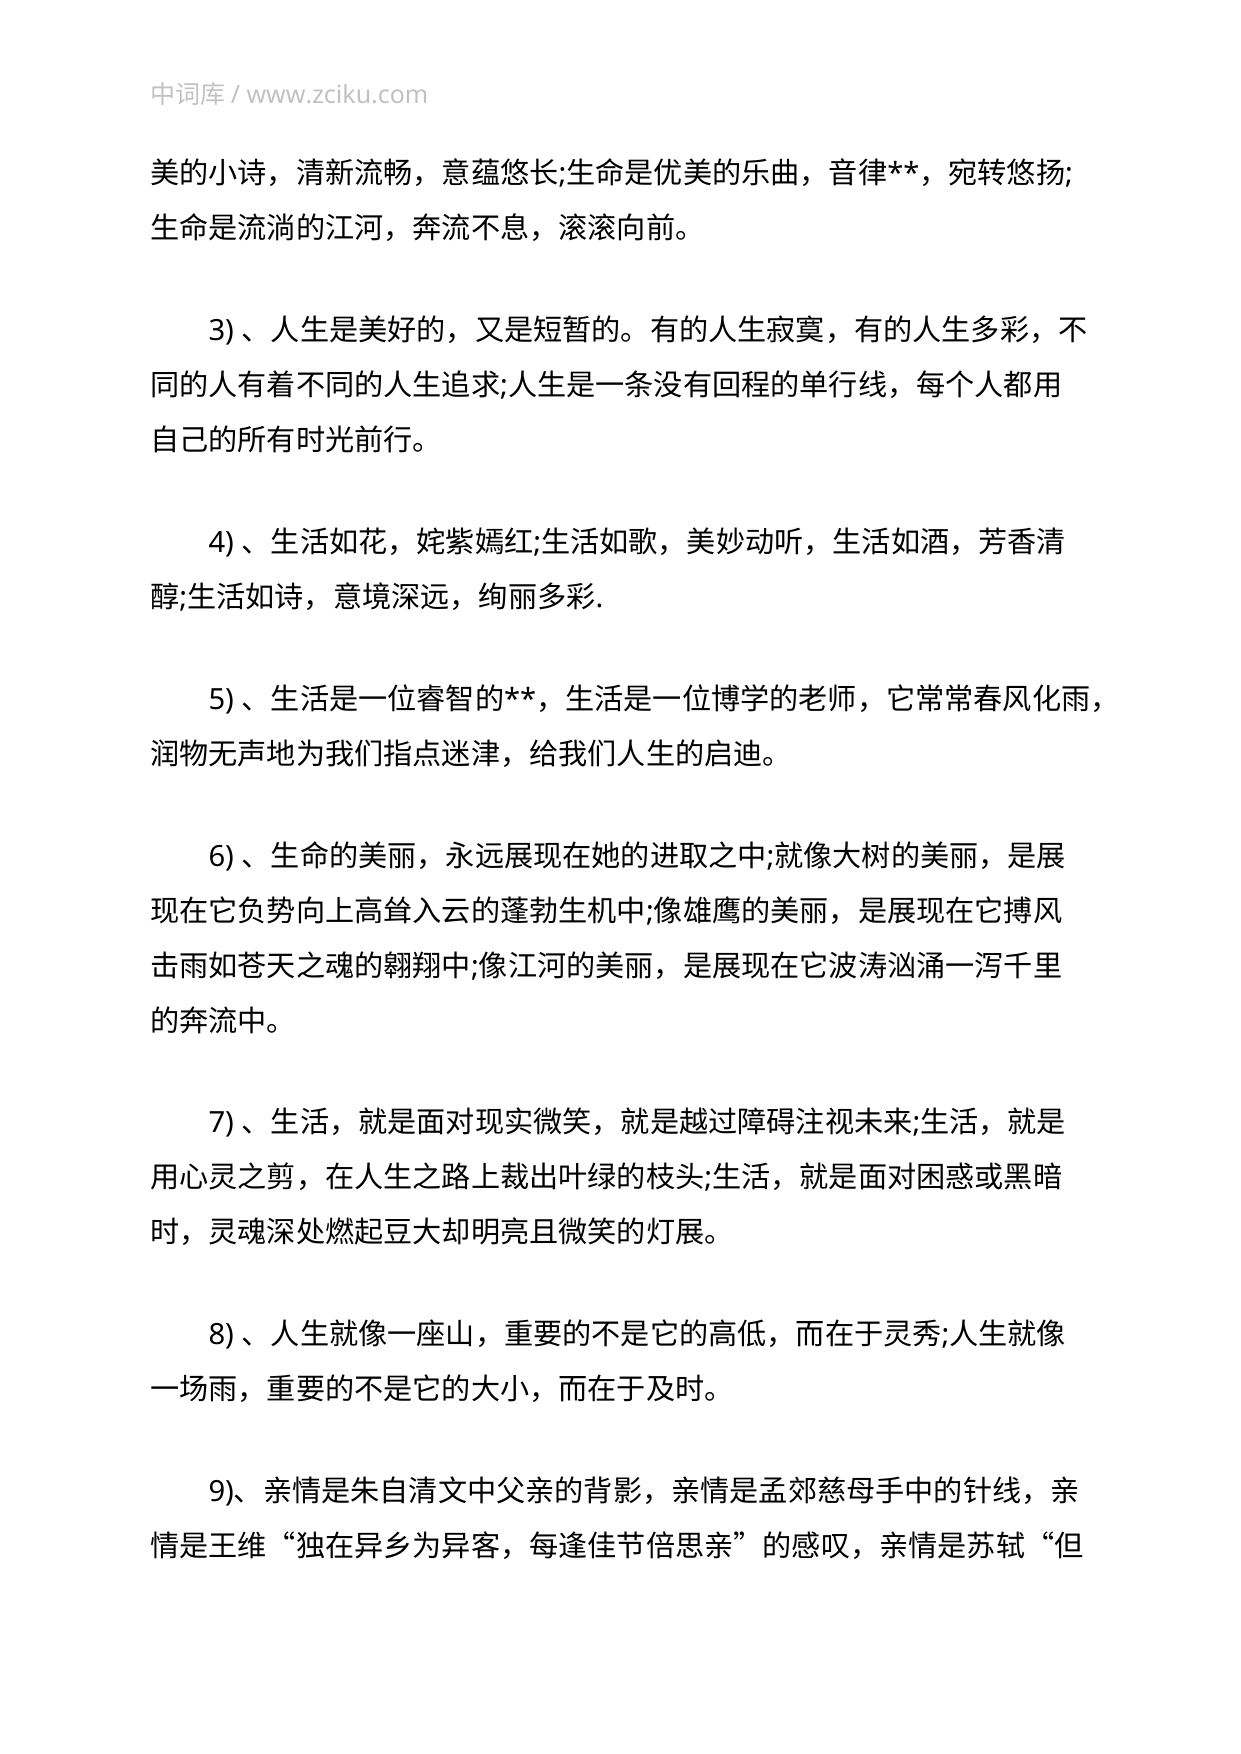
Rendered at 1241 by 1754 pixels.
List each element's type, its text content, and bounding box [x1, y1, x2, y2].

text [150, 1468, 1090, 1565]
text 4) 、生活如花，姹紫嫣红;生活如歌，美妙动听，生活如酒，芳香清醇;生活如诗，意境深远，绚丽多彩. [150, 518, 1090, 616]
text 5) 、生活是一位睿智的**，生活是一位博学的老师，它常常春风化雨，润物无声地为我们指点迷津，给我们人生的启迪。 [150, 676, 1090, 773]
text 3) 、人生是美好的，又是短暂的。有的人生寂寞，有的人生多彩，不同的人有着不同的人生追求;人生是一条没有回程的单行线，每个人都用自己的所有时光前行。 [150, 307, 1090, 459]
text 6) 、生命的美丽，永远展现在她的进取之中;就像大树的美丽，是展现在它负势向上高耸入云的蓬勃生机中;像雄鹰的美丽，是展现在它搏风击雨如苍天之魂的翱翔中;像江河的美丽，是展现在它波涛汹涌一泻千里的奔流中。 [150, 832, 1090, 1039]
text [150, 150, 1090, 247]
text 7) 、生活，就是面对现实微笑，就是越过障碍注视未来;生活，就是用心灵之剪，在人生之路上裁出叶绿的枝头;生活，就是面对困惑或黑暗时，灵魂深处燃起豆大却明亮且微笑的灯展。 [150, 1099, 1090, 1251]
text 8) 、人生就像一座山，重要的不是它的高低，而在于灵秀;人生就像一场雨，重要的不是它的大小，而在于及时。 [150, 1311, 1090, 1408]
